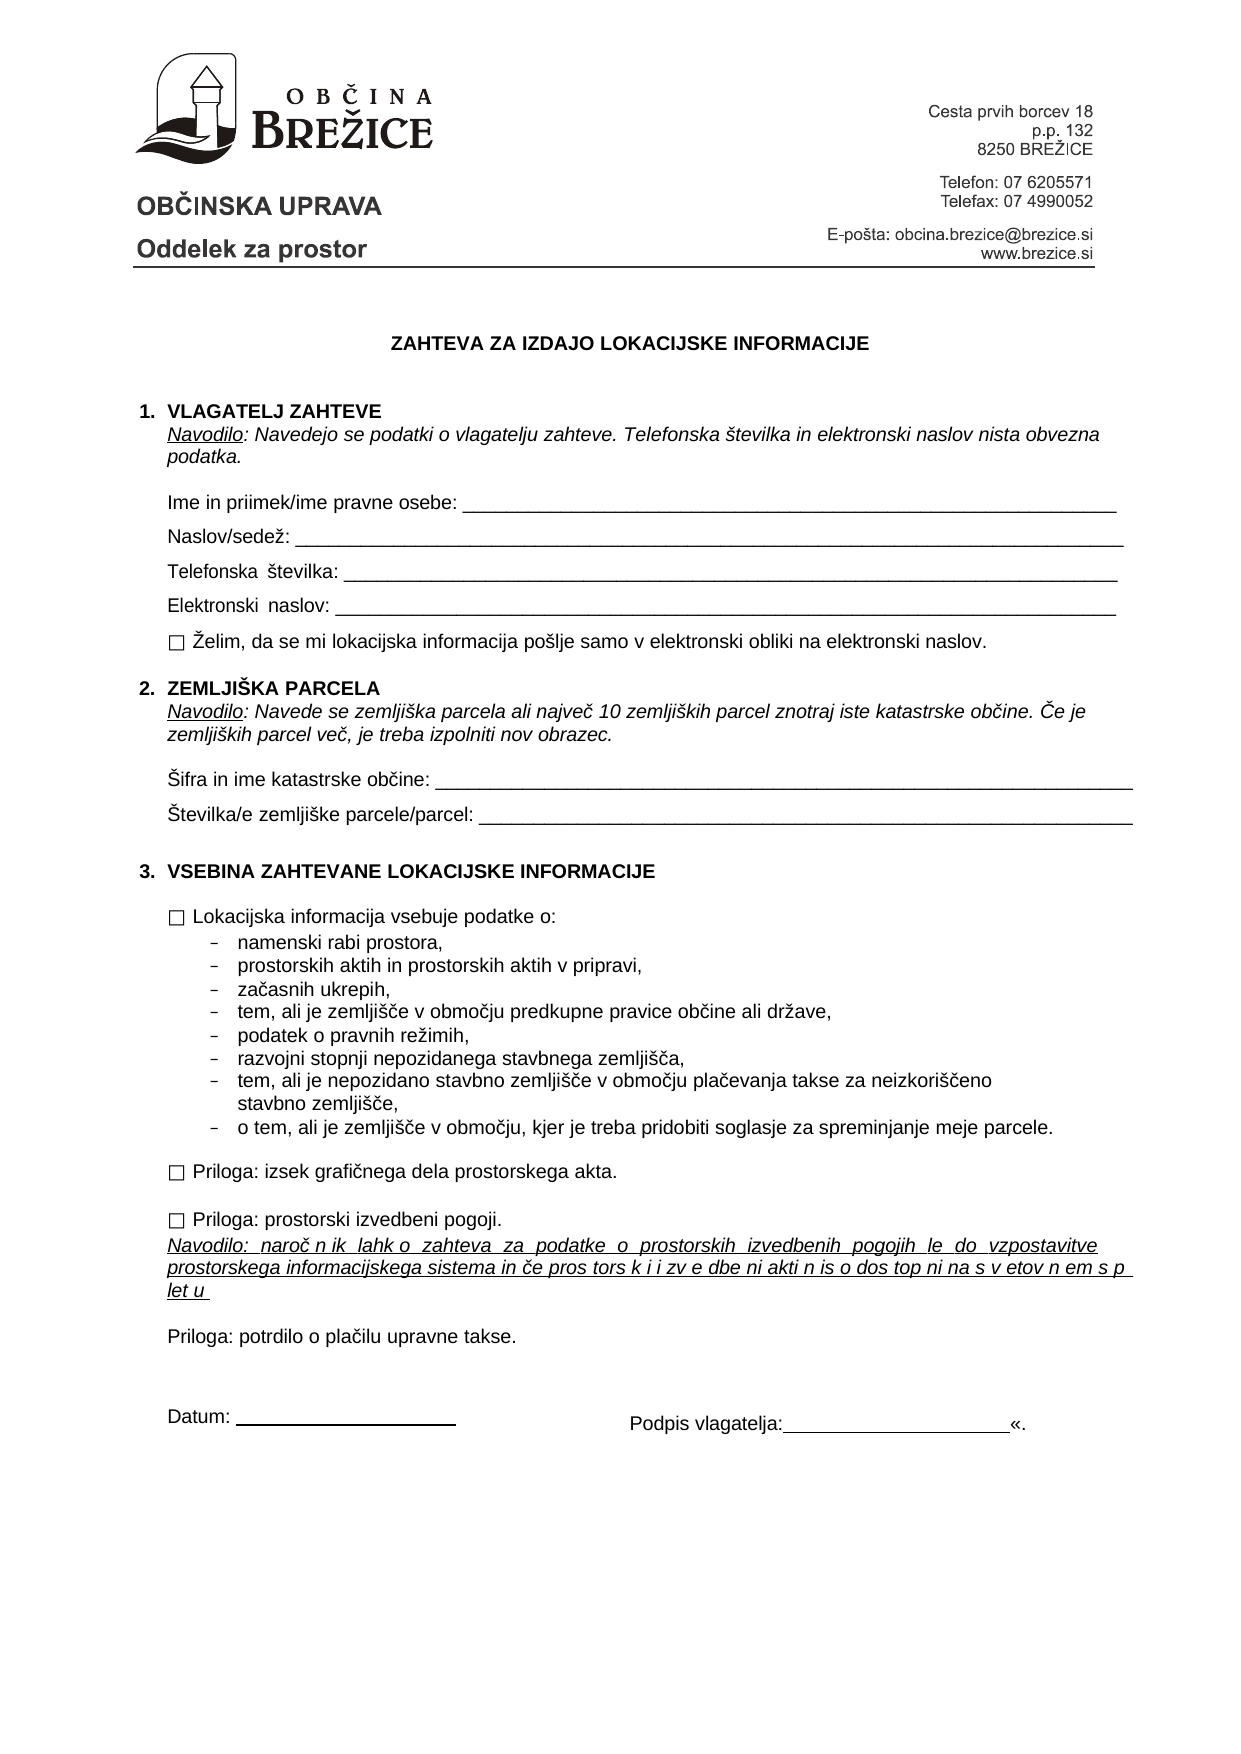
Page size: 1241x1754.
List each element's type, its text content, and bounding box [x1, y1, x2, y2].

text Ime in priimek/ime pravne osebe: ____________________________________________________________ [167, 491, 1125, 513]
list o tem, ali je zemljišče v območju, kjer je treba pridobiti soglasje za spreminjanje meje parcele. [209, 1115, 1134, 1139]
list prostorskih aktih in prostorskih aktih v pripravi, [209, 954, 1134, 978]
list začasnih ukrepih, [209, 978, 1134, 1001]
text Šifra in ime katastrske občine: ________________________________________________________________ [167, 768, 1134, 791]
text Priloga: potrdilo o plačilu upravne takse. [167, 1325, 1134, 1347]
list tem, ali je zemljišče v območju predkupne pravice občine ali države, [209, 1001, 1134, 1024]
subtitle ZAHTEVA ZA IZDAJO LOKACIJSKE INFORMACIJE [126, 331, 1134, 354]
list VLAGATELJ ZAHTEVE [139, 400, 1134, 422]
text Navodilo: Navede se zemljiška parcela ali največ 10 zemljiških parcel znotraj iste katastrske občine. Če je zemljiških parcel več, je treba izpolniti nov obrazec. [167, 700, 1134, 745]
list podatek o pravnih režimih, [209, 1024, 1134, 1047]
text Navodilo: Navedejo se podatki o vlagatelju zahteve. Telefonska številka in elektronski naslov nista obvezna podatka. [167, 423, 1125, 468]
text Telefonska številka: _______________________________________________________________________ [167, 560, 1125, 582]
text Elektronski naslov: _______________________________________________________________________ [167, 594, 1125, 617]
list Lokacijska informacija vsebuje podatke o: [167, 903, 1134, 929]
text Podpis vlagatelja: «. [629, 1412, 1134, 1435]
text Številka/e zemljiške parcele/parcel: ____________________________________________________________ [167, 802, 1134, 825]
text Navodilo: naroč n ik lahk o zahteva za podatke o prostorskih izvedbenih pogojih le do vzpostavitve prostorskega informacijskega sistema in če pros tors k i i zv e dbe ni akti n is o dos top ni na s v etov n em s p let u [167, 1277, 1134, 1302]
list Priloga: prostorski izvedbeni pogoji. [167, 1206, 1134, 1232]
subtitle VSEBINA ZAHTEVANE LOKACIJSKE INFORMACIJE [139, 860, 1134, 882]
list tem, ali je nepozidano stavbno zemljišče v območju plačevanja takse za neizkoriščeno stavbno zemljišče, [209, 1070, 993, 1115]
list razvojni stopnji nepozidanega stavbnega zemljišča, [209, 1047, 1134, 1070]
text Naslov/sedež: ____________________________________________________________________________ [167, 525, 1125, 548]
list namenski rabi prostora, [209, 931, 1134, 954]
list Želim, da se mi lokacijska informacija pošlje samo v elektronski obliki na elektronski naslov. [167, 629, 1125, 653]
text Navodilo: naroč n ik lahk o zahteva za podatke o prostorskih izvedbenih pogojih le do vzpostavitve prostorskega informacijskega sistema in če pros tors k i i zv e dbe ni akti n is o dos top ni na s v etov n em s p let u [167, 1233, 1134, 1276]
subtitle ZEMLJIŠKA PARCELA [139, 677, 1134, 700]
list Priloga: izsek grafičnega dela prostorskega akta. [167, 1157, 1134, 1184]
text Datum: [167, 1404, 456, 1427]
